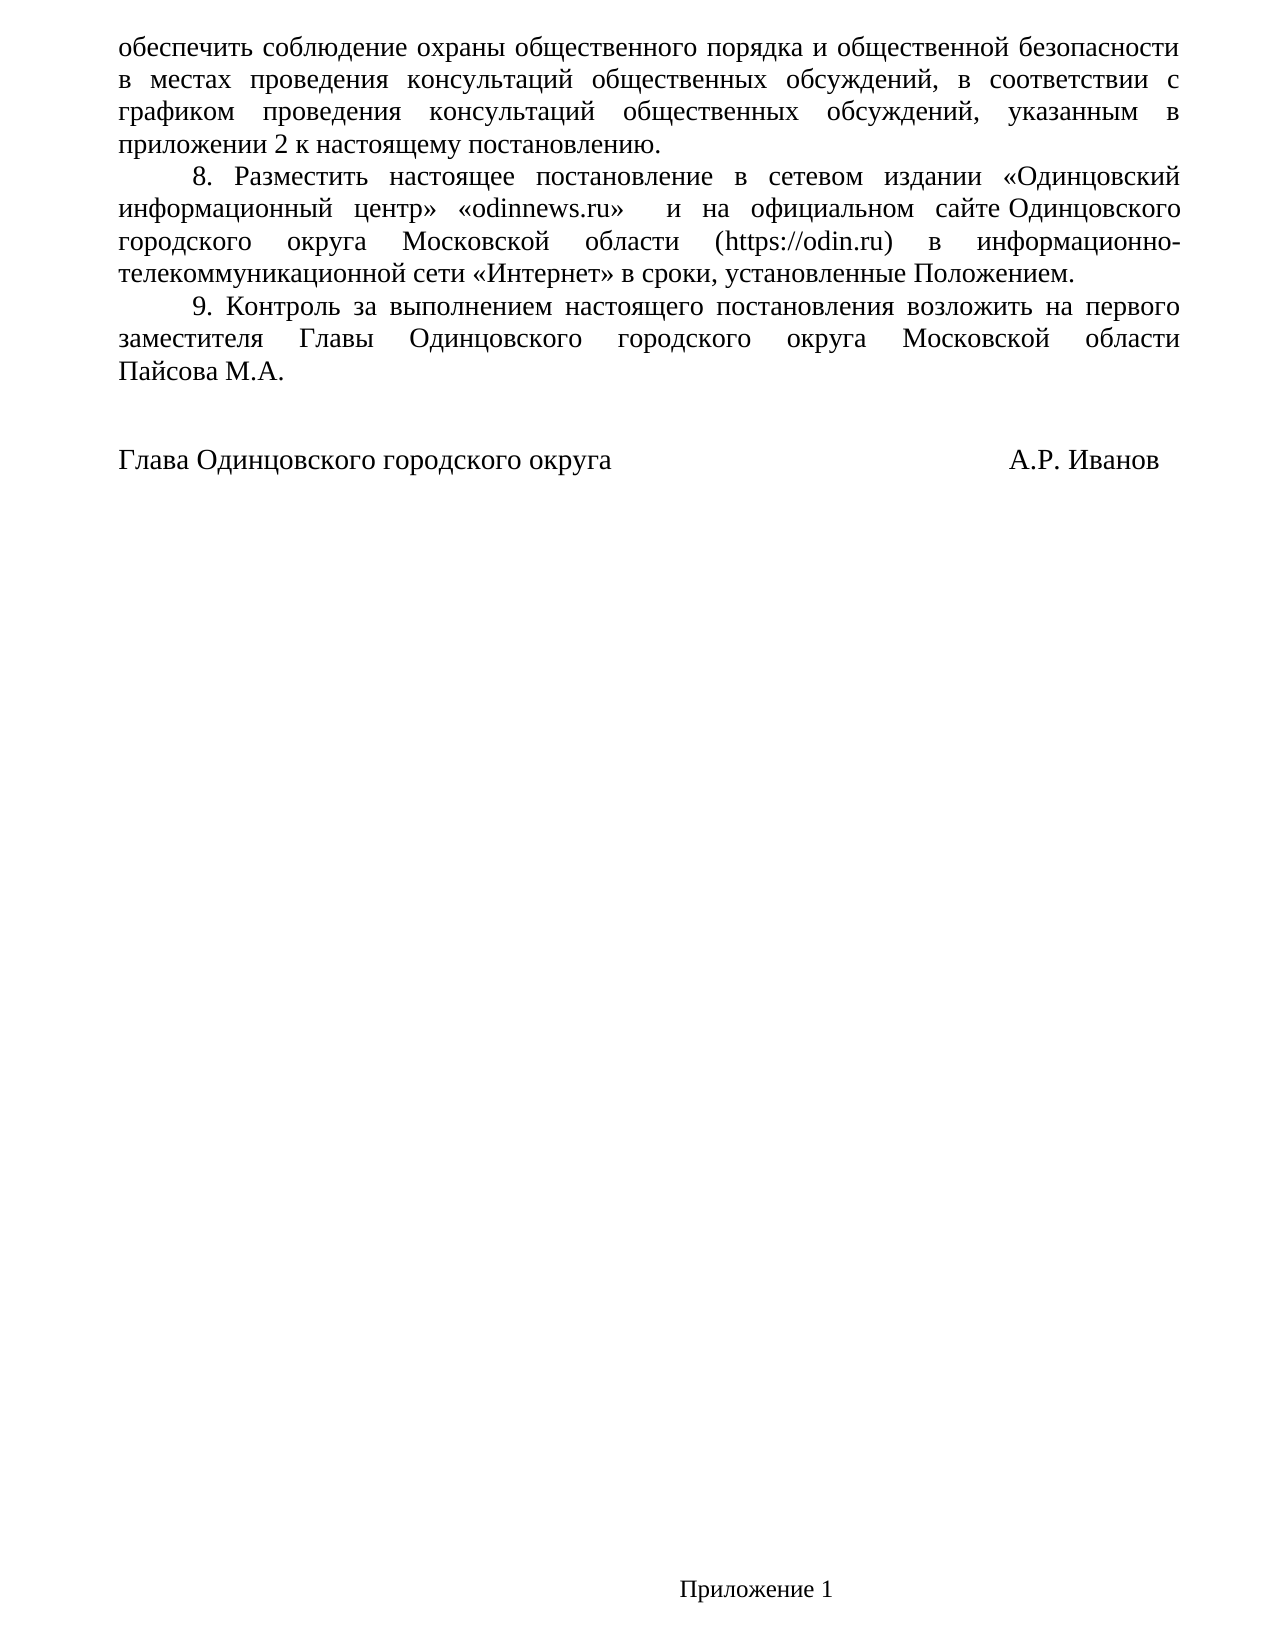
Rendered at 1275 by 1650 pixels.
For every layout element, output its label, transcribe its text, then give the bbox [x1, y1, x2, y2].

text Приложение 1 [679, 1575, 1181, 1602]
text Глава Одинцовского городского округа А.Р. Иванов [118, 442, 1181, 476]
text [118, 29, 1181, 159]
text 8. Разместить настоящее постановление в сетевом издании «Одинцовский информационный центр» «odinnews.ru» и на официальном сайте Одинцовского городского округа Московской области (https://odin.ru) в информационно-телекоммуникационной сети «Интернет» в сроки, установленные Положением. [118, 159, 1181, 289]
text 9. Контроль за выполнением настоящего постановления возложить на первого заместителя Главы Одинцовского городского округа Московской области Пайсова М.А. [118, 289, 1181, 386]
